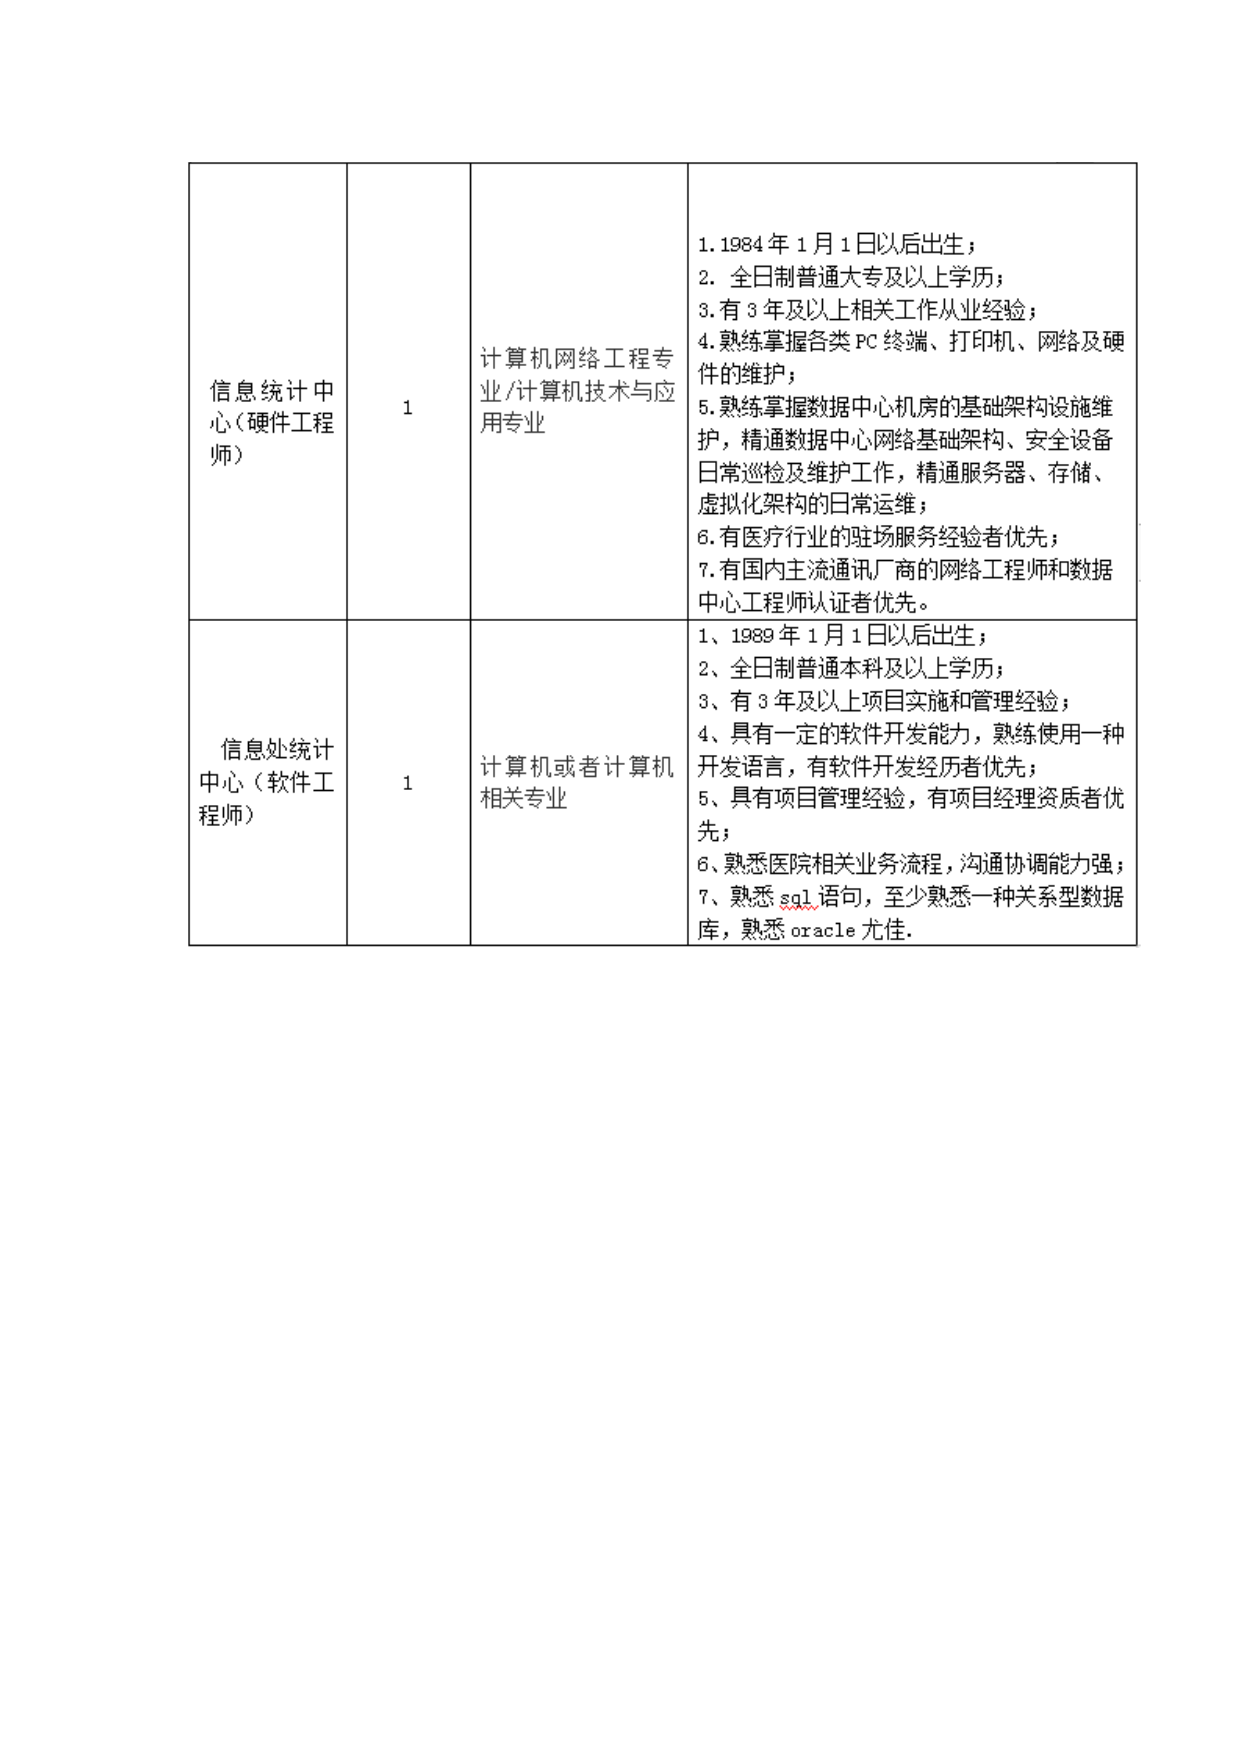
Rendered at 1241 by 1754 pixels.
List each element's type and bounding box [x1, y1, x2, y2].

picture [187, 162, 1141, 948]
